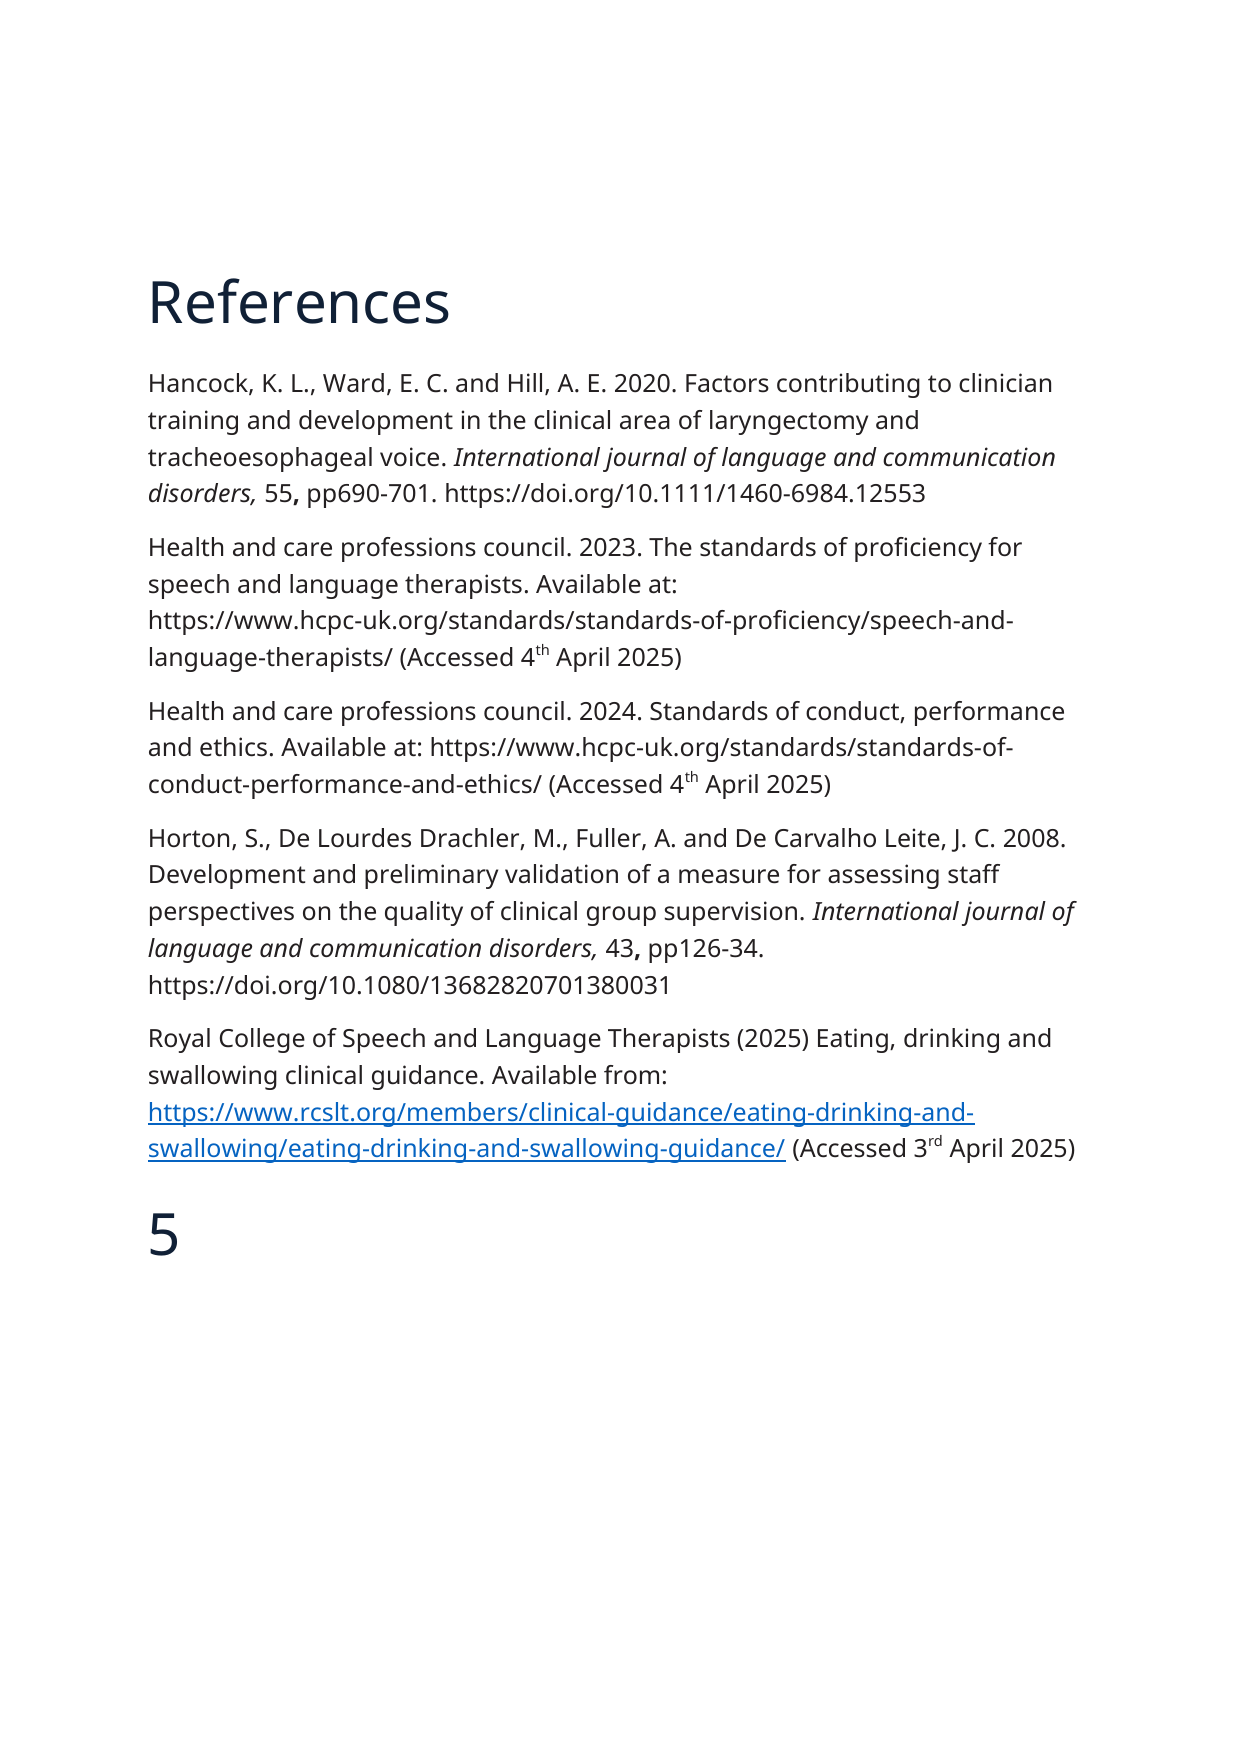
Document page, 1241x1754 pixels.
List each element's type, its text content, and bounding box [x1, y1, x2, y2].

subtitle References [148, 261, 1092, 341]
text Hancock, K. L., Ward, E. C. and Hill, A. E. 2020. Factors contributing to clinician training and development in the clinical area of laryngectomy and tracheoesophageal voice. International journal of language and communication disorders, 55, pp690-701. https://doi.org/10.1111/1460-6984.12553 [148, 366, 1092, 510]
text Health and care professions council. 2023. The standards of proficiency for speech and language therapists. Available at: https://www.hcpc-uk.org/standards/standards-of-proficiency/speech-and-language-therapists/ (Accessed 4th April 2025) [148, 529, 1092, 674]
text Health and care professions council. 2024. Standards of conduct, performance and ethics. Available at: https://www.hcpc-uk.org/standards/standards-of-conduct-performance-and-ethics/ (Accessed 4th April 2025) [148, 693, 1092, 801]
text Royal College of Speech and Language Therapists (2025) Eating, drinking and swallowing clinical guidance. Available from: https://www.rcslt.org/members/clinical-guidance/eating-drinking-and-swallowing/eating-drinking-and-swallowing-guidance/ (Accessed 3rd April 2025) [148, 1021, 1092, 1165]
text Horton, S., De Lourdes Drachler, M., Fuller, A. and De Carvalho Leite, J. C. 2008. Development and preliminary validation of a measure for assessing staff perspectives on the quality of clinical group supervision. International journal of language and communication disorders, 43, pp126-34. https://doi.org/10.1080/13682820701380031 [148, 820, 1092, 1001]
